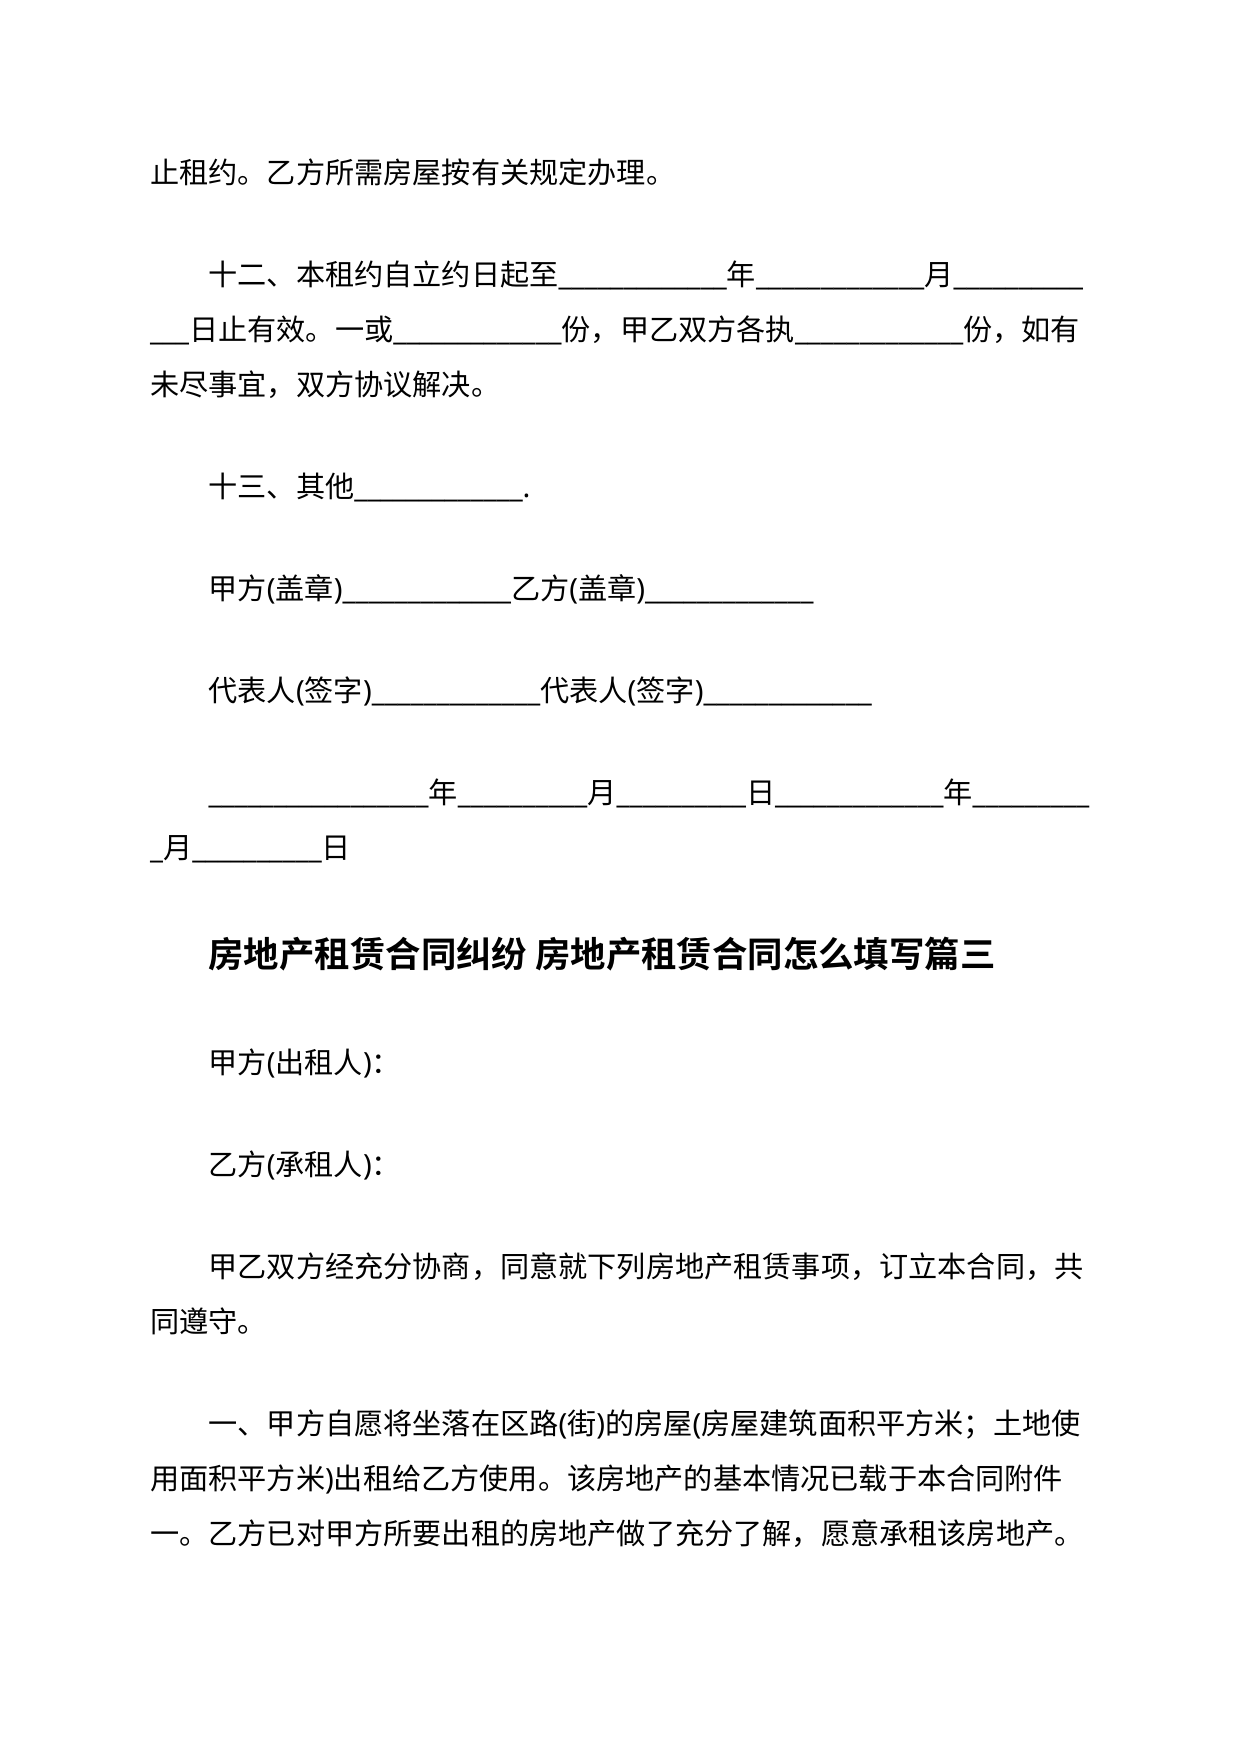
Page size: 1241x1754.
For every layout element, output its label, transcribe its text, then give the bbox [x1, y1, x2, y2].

text 房地产租赁合同纠纷 房地产租赁合同怎么填写篇三 [150, 926, 1090, 978]
text 甲方(盖章)_____________乙方(盖章)_____________ [150, 566, 1090, 608]
text 十二、本租约自立约日起至_____________年_____________月_____________日止有效。一或_____________份，甲乙双方各执_____________份，如有未尽事宜，双方协议解决。 [150, 252, 1090, 404]
text 代表人(签字)_____________代表人(签字)_____________ [150, 667, 1090, 710]
text 甲方(出租人)： [150, 1040, 1090, 1082]
text _________________年__________月__________日_____________年__________月__________日 [150, 769, 1090, 867]
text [150, 150, 1090, 192]
text 甲乙双方经充分协商，同意就下列房地产租赁事项，订立本合同，共同遵守。 [150, 1244, 1090, 1341]
text 乙方(承租人)： [150, 1142, 1090, 1184]
text 一、甲方自愿将坐落在区路(街)的房屋(房屋建筑面积平方米；土地使用面积平方米)出租给乙方使用。该房地产的基本情况已载于本合同附件一。乙方已对甲方所要出租的房地产做了充分了解，愿意承租该房地产。 [150, 1401, 1090, 1553]
text 十三、其他_____________. [150, 463, 1090, 506]
